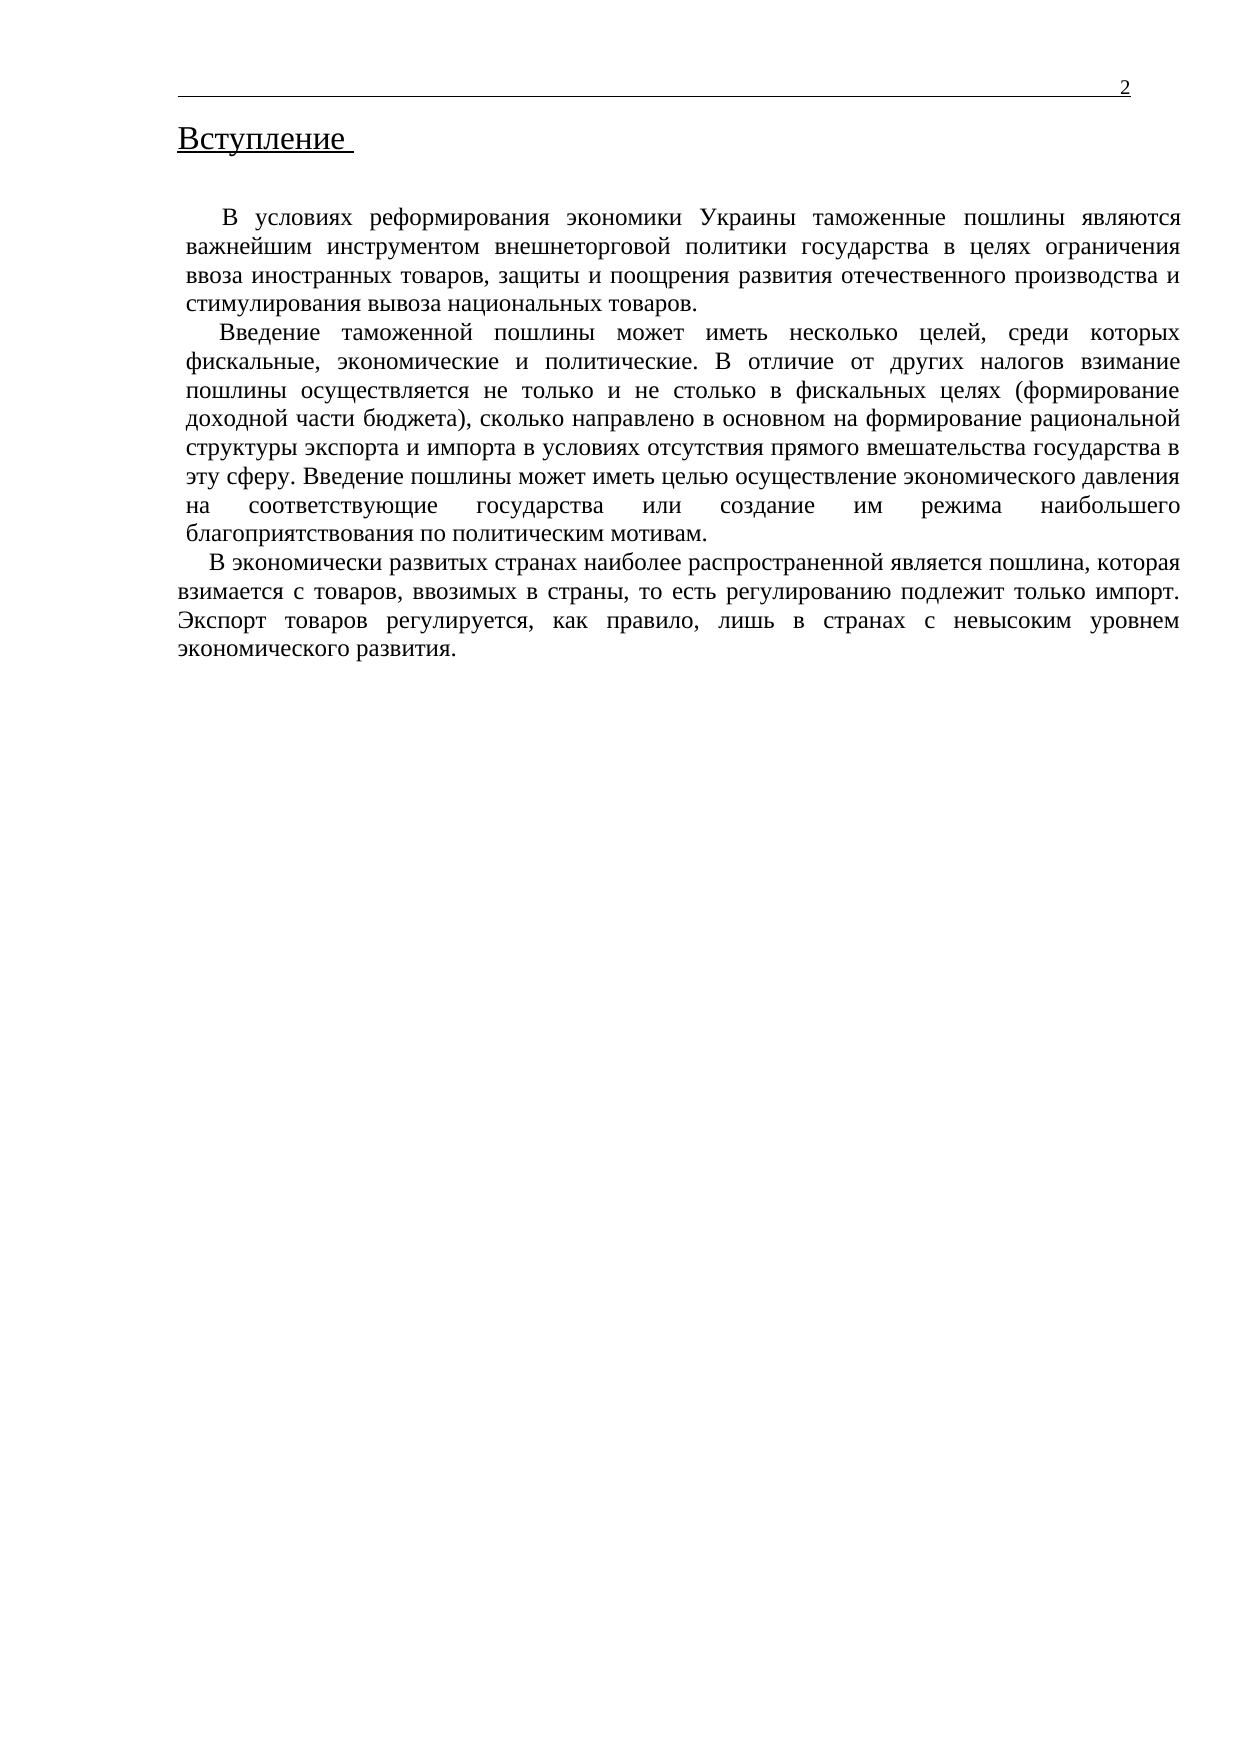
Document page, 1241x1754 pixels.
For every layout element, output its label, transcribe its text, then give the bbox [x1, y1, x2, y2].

text В экономически развитых странах наиболее распространенной является пошлина, которая взимается с товаров, ввозимых в страны, то есть регулированию подлежит только импорт. Экспорт товаров регулируется, как правило, лишь в странах с невысоким уровнем экономического развития. [177, 547, 1181, 662]
text В условиях реформирования экономики Украины таможенные пошлины являются важнейшим инструментом внешнеторговой политики государства в целях ограничения ввоза иностранных товаров, защиты и поощрения развития отечественного производства и стимулирования вывоза национальных товаров. [186, 202, 1181, 317]
subtitle Вступление [177, 118, 1181, 156]
text Введение таможенной пошлины может иметь несколько целей, среди которых фискальные, экономические и политические. В отличие от других налогов взимание пошлины осуществляется не только и не столько в фискальных целях (формирование доходной части бюджета), сколько направлено в основном на формирование рациональной структуры экспорта и импорта в условиях отсутствия прямого вмешательства государства в эту сферу. Введение пошлины может иметь целью осуществление экономического давления на соответствующие государства или создание им режима наибольшего благоприятствования по политическим мотивам. [186, 317, 1181, 547]
